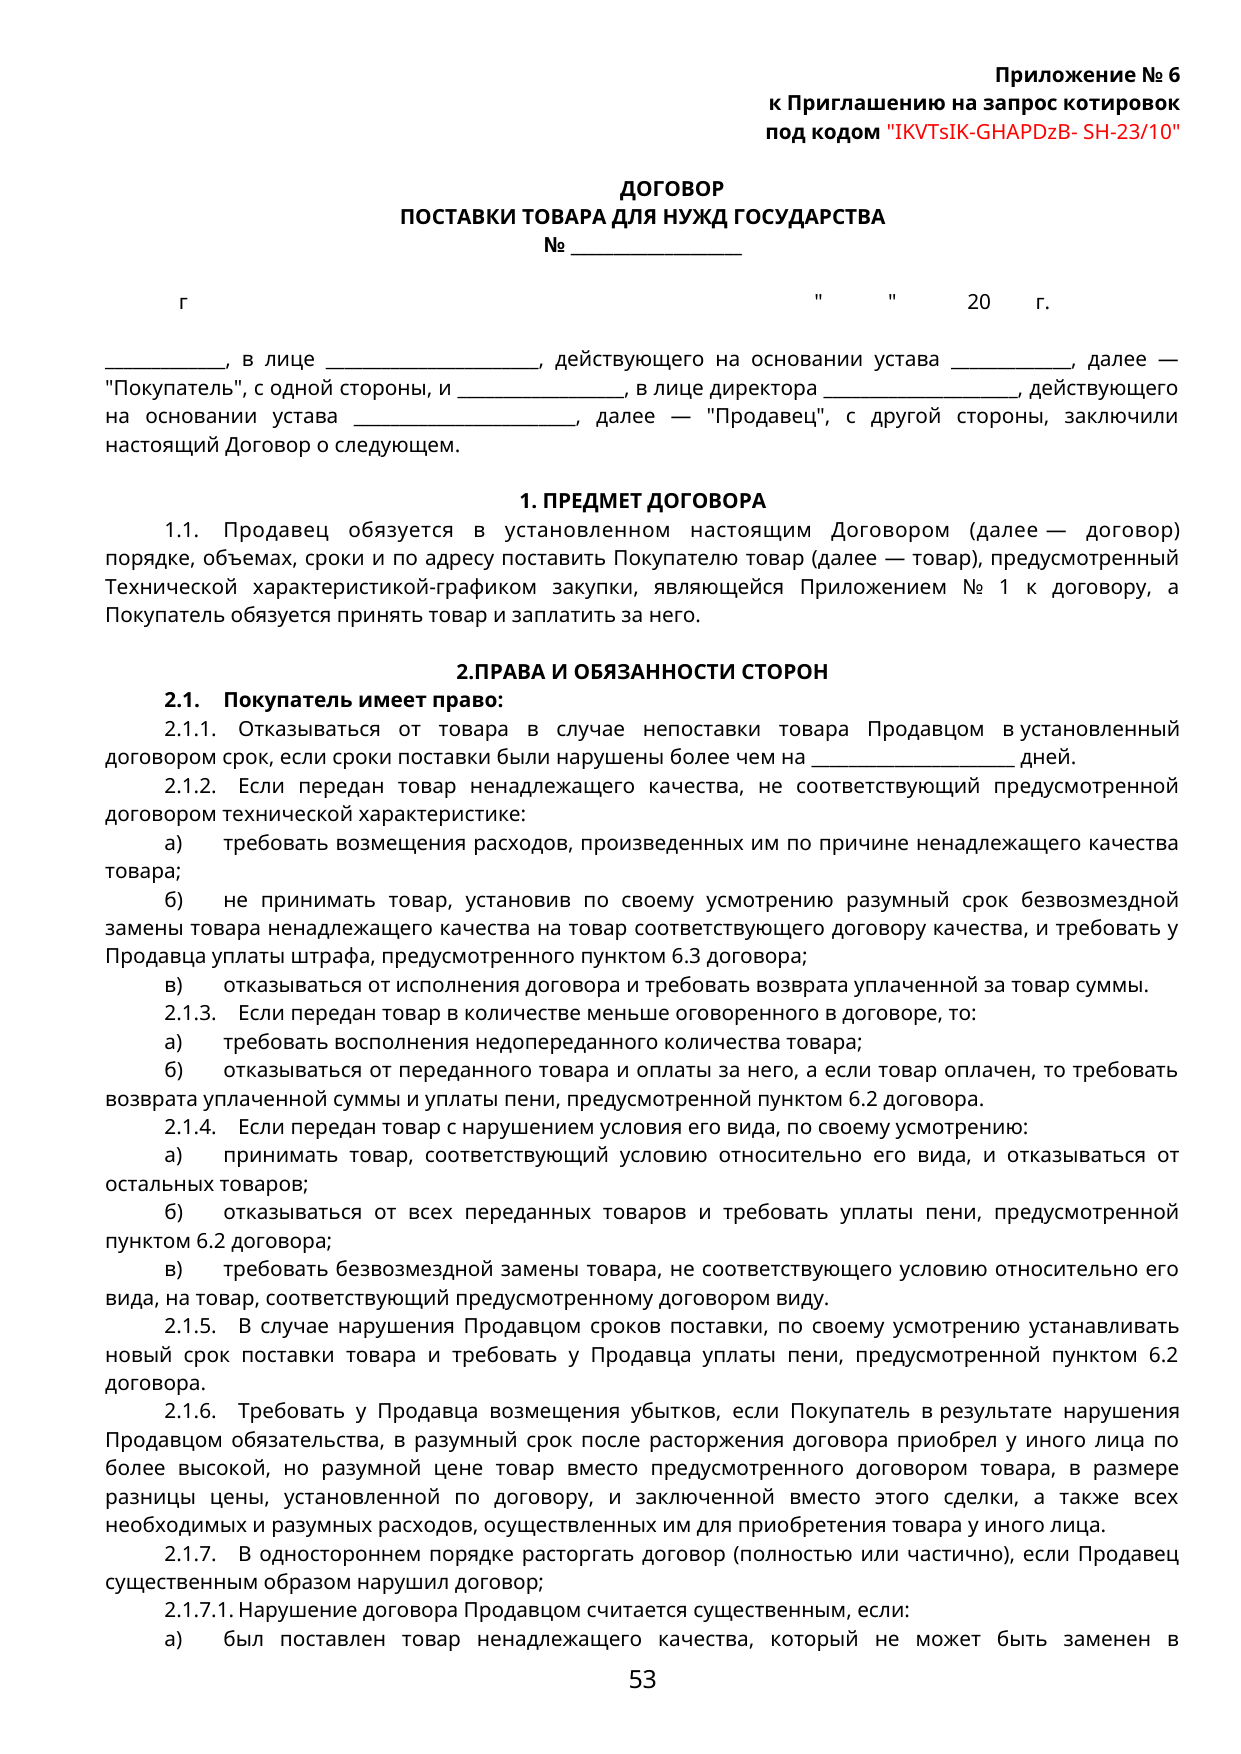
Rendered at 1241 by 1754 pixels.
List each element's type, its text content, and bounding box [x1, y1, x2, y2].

text 1. ПРЕДМЕТ ДОГОВОРА [105, 487, 1180, 515]
text 2.1.3. Если передан товар в количестве меньше оговоренного в договоре, то: [105, 998, 1180, 1027]
text б) отказываться от переданного товара и оплаты за него, а если товар оплачен, то требовать возврата уплаченной суммы и уплаты пени, предусмотренной пунктом 6.2 договора. [105, 1055, 1180, 1112]
text ПОСТАВКИ ТОВАРА ДЛЯ НУЖД ГОСУДАРСТВА [90, 202, 1180, 231]
text 2.1.4. Если передан товар с нарушением условия его вида, по своему усмотрению: [105, 1112, 1180, 1141]
text 2.1.2. Если передан товар ненадлежащего качества, не соответствующий предусмотренной договором технической характеристике: [105, 771, 1180, 828]
text в) требовать безвозмездной замены товара, не соответствующего условию относительно его вида, на товар, соответствующий предусмотренному договором виду. [105, 1254, 1180, 1311]
text к Приглашению на запрос котировок под кодом "IKVTsIK-GHAPDzB- SH-23/10" [105, 88, 1180, 145]
text 2.1.7.1. Нарушение договора Продавцом считается существенным, если: [105, 1596, 1180, 1624]
text 2.1.1. Отказываться от товара в случае непоставки товара Продавцом в установленный договором срок, если сроки поставки были нарушены более чем на ______________________ дней. [105, 714, 1180, 771]
text _____________, в лице _______________________, действующего на основании устава _____________, далее — "Покупатель", с одной стороны, и __________________, в лице директора _____________________, действующего на основании устава ________________________, далее — "Продавец", с другой стороны, заключили настоящий Договор о следующем. [105, 344, 1180, 458]
text 2.1. Покупатель имеет право: [105, 686, 1180, 714]
text а) требовать возмещения расходов, произведенных им по причине ненадлежащего качества товара; [105, 828, 1180, 885]
text 1.1. Продавец обязуется в установленном настоящим Договором (далее — договор) порядке, объемах, сроки и по адресу поставить Покупателю товар (далее — товар), предусмотренный Технической характеристикой-графиком закупки, являющейся Приложением № 1 к договору, а Покупатель обязуется принять товар и заплатить за него. [105, 515, 1180, 629]
text в) отказываться от исполнения договора и требовать возврата уплаченной за товар суммы. [105, 970, 1180, 998]
text 2.ПРАВА И ОБЯЗАННОСТИ СТОРОН [105, 657, 1180, 686]
table_header " " 20 г. [578, 288, 1061, 316]
text 2.1.5. В случае нарушения Продавцом сроков поставки, по своему усмотрению устанавливать новый срок поставки товара и требовать у Продавца уплаты пени, предусмотренной пунктом 6.2 договора. [105, 1311, 1180, 1397]
text 2.1.7. В одностороннем порядке расторгать договор (полностью или частично), если Продавец существенным образом нарушил договор; [105, 1539, 1180, 1596]
text б) не принимать товар, установив по своему усмотрению разумный срок безвозмездной замены товара ненадлежащего качества на товар соответствующего договору качества, и требовать у Продавца уплаты штрафа, предусмотренного пунктом 6.3 договора; [105, 885, 1180, 970]
text 2.1.6. Требовать у Продавца возмещения убытков, если Покупатель в результате нарушения Продавцом обязательства, в разумный срок после расторжения договора приобрел у иного лица по более высокой, но разумной цене товар вместо предусмотренного договором товара, в размере разницы цены, установленной по договору, и заключенной вместо этого сделки, а также всех необходимых и разумных расходов, осуществленных им для приобретения товара у иного лица. [105, 1397, 1180, 1539]
text а) требовать восполнения недопереданного количества товара; [105, 1027, 1180, 1055]
text ДОГОВОР [105, 174, 1180, 202]
text а) принимать товар, соответствующий условию относительно его вида, и отказываться от остальных товаров; [105, 1141, 1180, 1197]
table_header г [94, 288, 577, 316]
text № ____________________ [90, 231, 1180, 259]
text б) отказываться от всех переданных товаров и требовать уплаты пени, предусмотренной пунктом 6.2 договора; [105, 1197, 1180, 1254]
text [105, 1624, 1180, 1652]
text Приложение № 6 [105, 60, 1180, 88]
